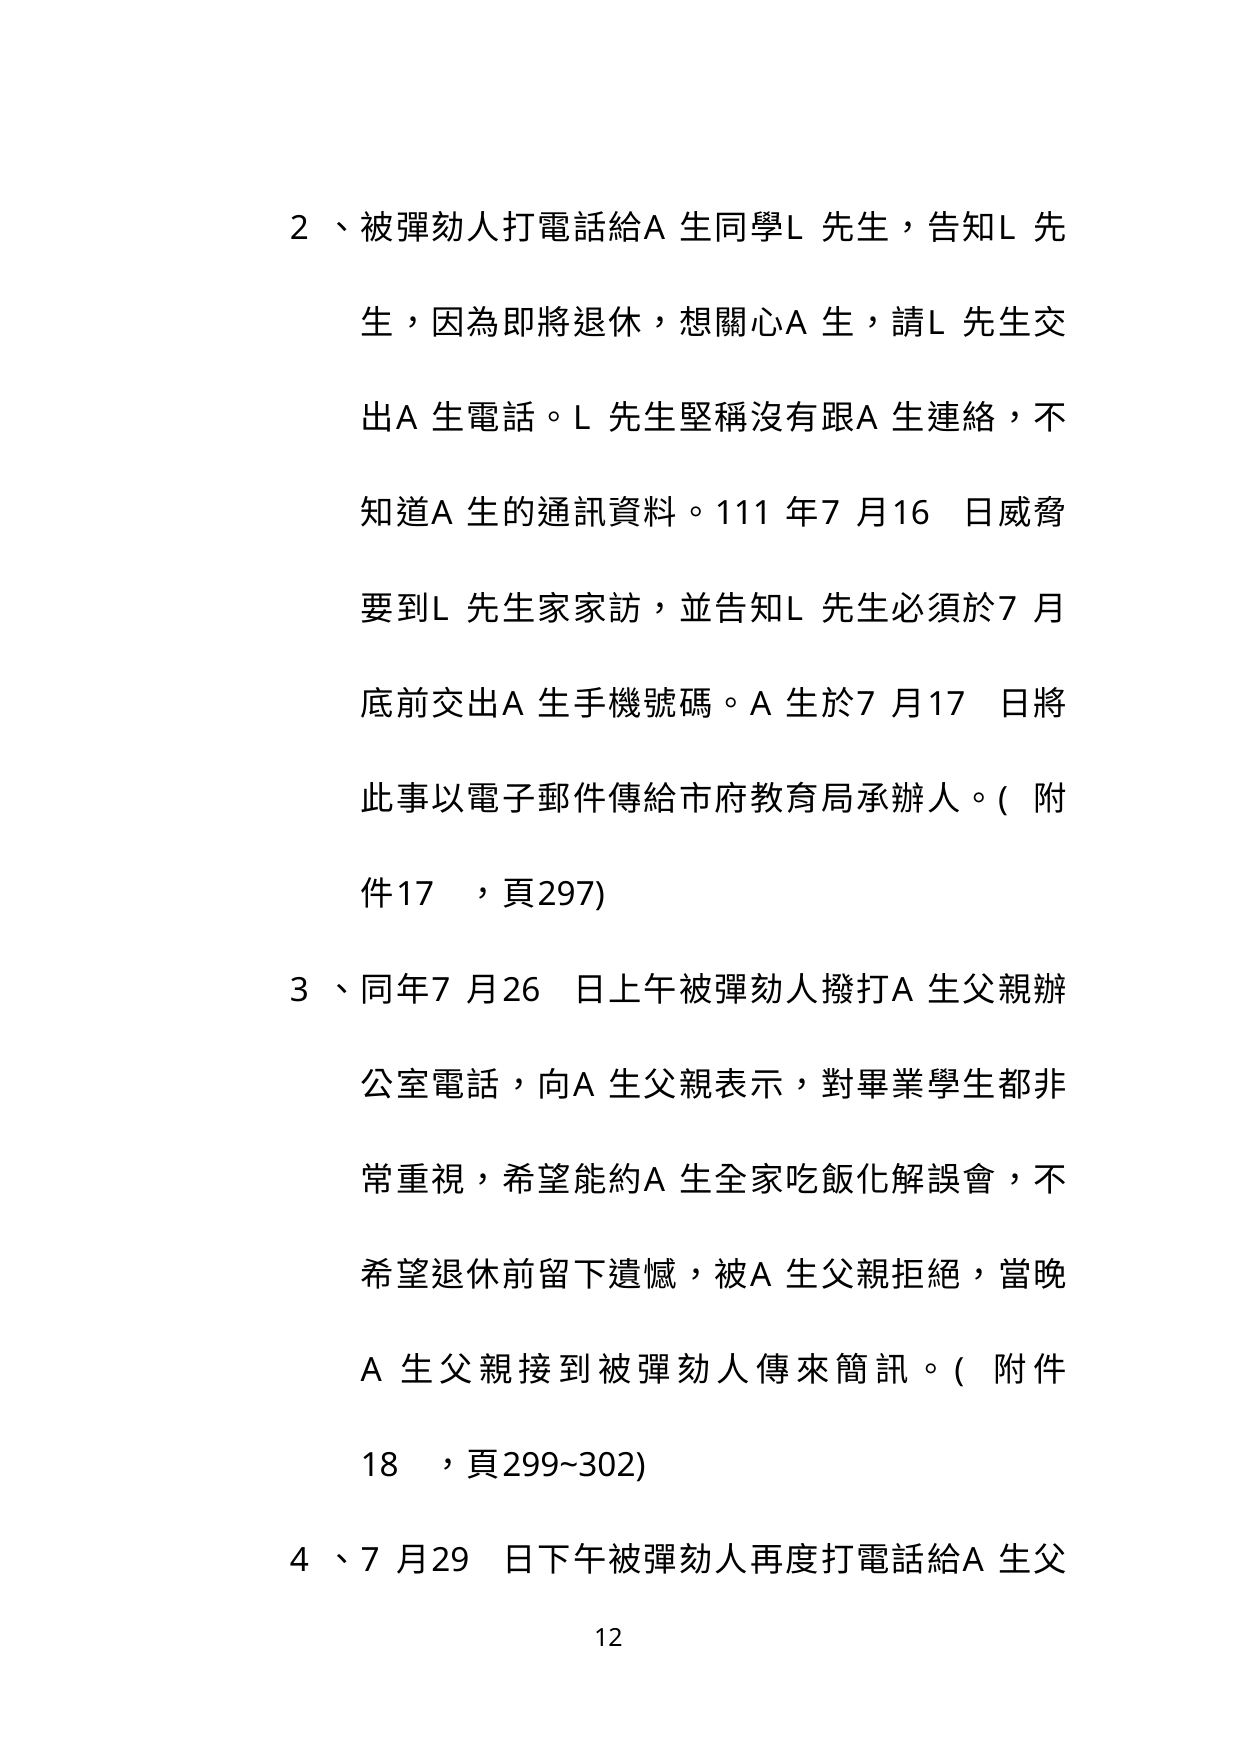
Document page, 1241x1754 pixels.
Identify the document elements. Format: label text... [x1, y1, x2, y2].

subtitle 被彈劾人打電話給A生同學L先生，告知L先生，因為即將退休，想關心A生，請L先生交出A生電話。L先生堅稱沒有跟A生連絡，不知道A生的通訊資料。111年7月16日威脅要到L先生家家訪，並告知L先生必須於7月底前交出A生手機號碼。A生於7月17日將此事以電子郵件傳給市府教育局承辦人。(附件17，頁297) [272, 177, 1069, 939]
subtitle 同年7月26日上午被彈劾人撥打A生父親辦公室電話，向A生父親表示，對畢業學生都非常重視，希望能約A生全家吃飯化解誤會，不希望退休前留下遺憾，被A生父親拒絕，當晚A生父親接到被彈劾人傳來簡訊。(附件18，頁299~302) [272, 939, 1069, 1510]
